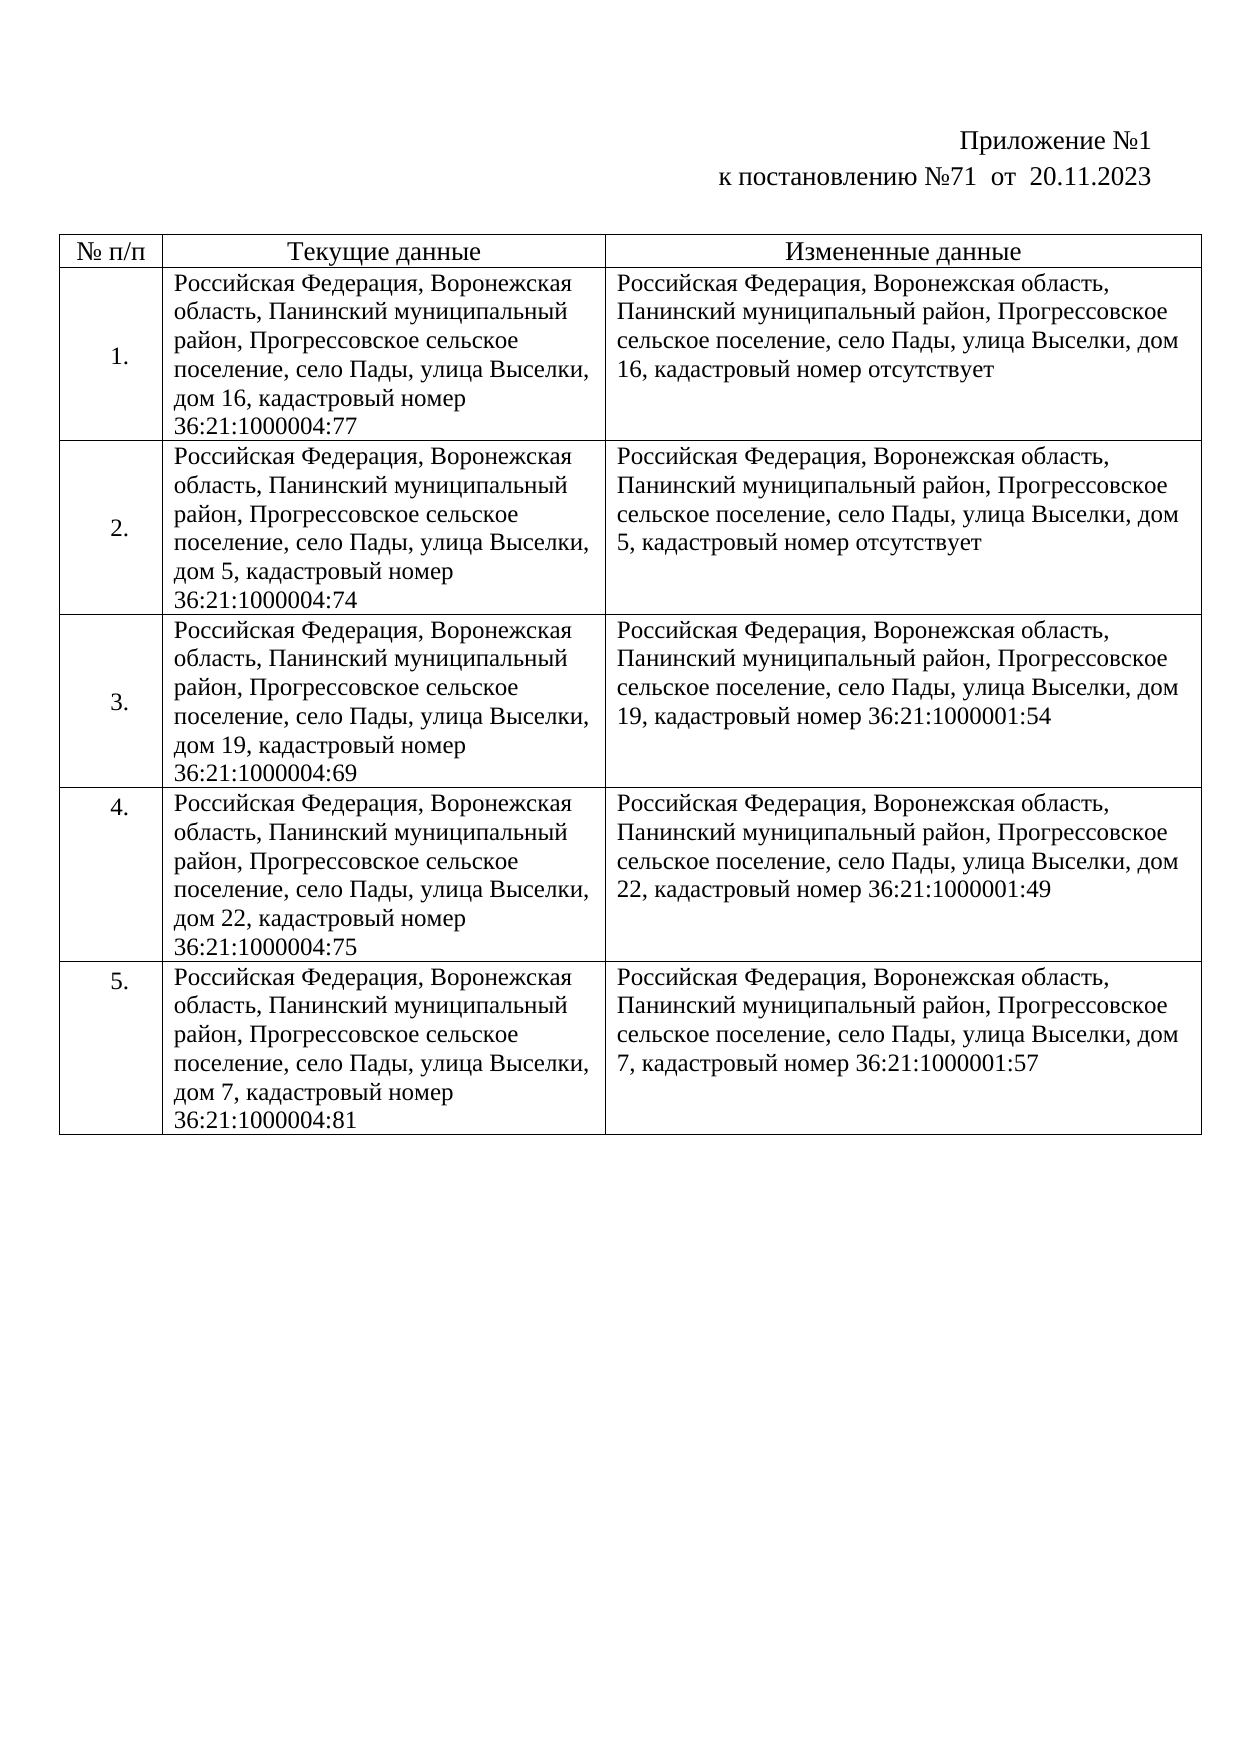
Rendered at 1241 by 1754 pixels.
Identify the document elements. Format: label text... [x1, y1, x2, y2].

table_cell [60, 441, 162, 614]
table_cell [60, 962, 162, 1134]
table_cell [60, 268, 162, 440]
table_cell Российская Федерация, Воронежская область, Панинский муниципальный район, Прогрессовское сельское поселение, село Пады, улица Выселки, дом 7, кадастровый номер 36:21:1000001:57 [606, 962, 1201, 1134]
table_header Измененные данные [606, 235, 1201, 267]
table_header Текущие данные [163, 235, 605, 267]
table_cell Российская Федерация, Воронежская область, Панинский муниципальный район, Прогрессовское сельское поселение, село Пады, улица Выселки, дом 16, кадастровый номер отсутствует [606, 268, 1201, 440]
table_cell Российская Федерация, Воронежская область, Панинский муниципальный район, Прогрессовское сельское поселение, село Пады, улица Выселки, дом 19, кадастровый номер 36:21:1000001:54 [606, 615, 1201, 787]
table_cell Российская Федерация, Воронежская область, Панинский муниципальный район, Прогрессовское сельское поселение, село Пады, улица Выселки, дом 19, кадастровый номер 36:21:1000004:69 [163, 615, 605, 787]
table_cell Российская Федерация, Воронежская область, Панинский муниципальный район, Прогрессовское сельское поселение, село Пады, улица Выселки, дом 7, кадастровый номер 36:21:1000004:81 [163, 962, 605, 1134]
text Приложение №1 [177, 124, 1152, 156]
table_cell Российская Федерация, Воронежская область, Панинский муниципальный район, Прогрессовское сельское поселение, село Пады, улица Выселки, дом 22, кадастровый номер 36:21:1000001:49 [606, 788, 1201, 961]
table_cell Российская Федерация, Воронежская область, Панинский муниципальный район, Прогрессовское сельское поселение, село Пады, улица Выселки, дом 22, кадастровый номер 36:21:1000004:75 [163, 788, 605, 961]
table_cell [60, 615, 162, 787]
table_cell Российская Федерация, Воронежская область, Панинский муниципальный район, Прогрессовское сельское поселение, село Пады, улица Выселки, дом 16, кадастровый номер 36:21:1000004:77 [163, 268, 605, 440]
table_header № п/п [60, 235, 162, 267]
table_cell [60, 788, 162, 961]
text к постановлению №71 от 20.11.2023 [177, 160, 1152, 191]
table_cell Российская Федерация, Воронежская область, Панинский муниципальный район, Прогрессовское сельское поселение, село Пады, улица Выселки, дом 5, кадастровый номер отсутствует [606, 441, 1201, 614]
table_cell Российская Федерация, Воронежская область, Панинский муниципальный район, Прогрессовское сельское поселение, село Пады, улица Выселки, дом 5, кадастровый номер 36:21:1000004:74 [163, 441, 605, 614]
